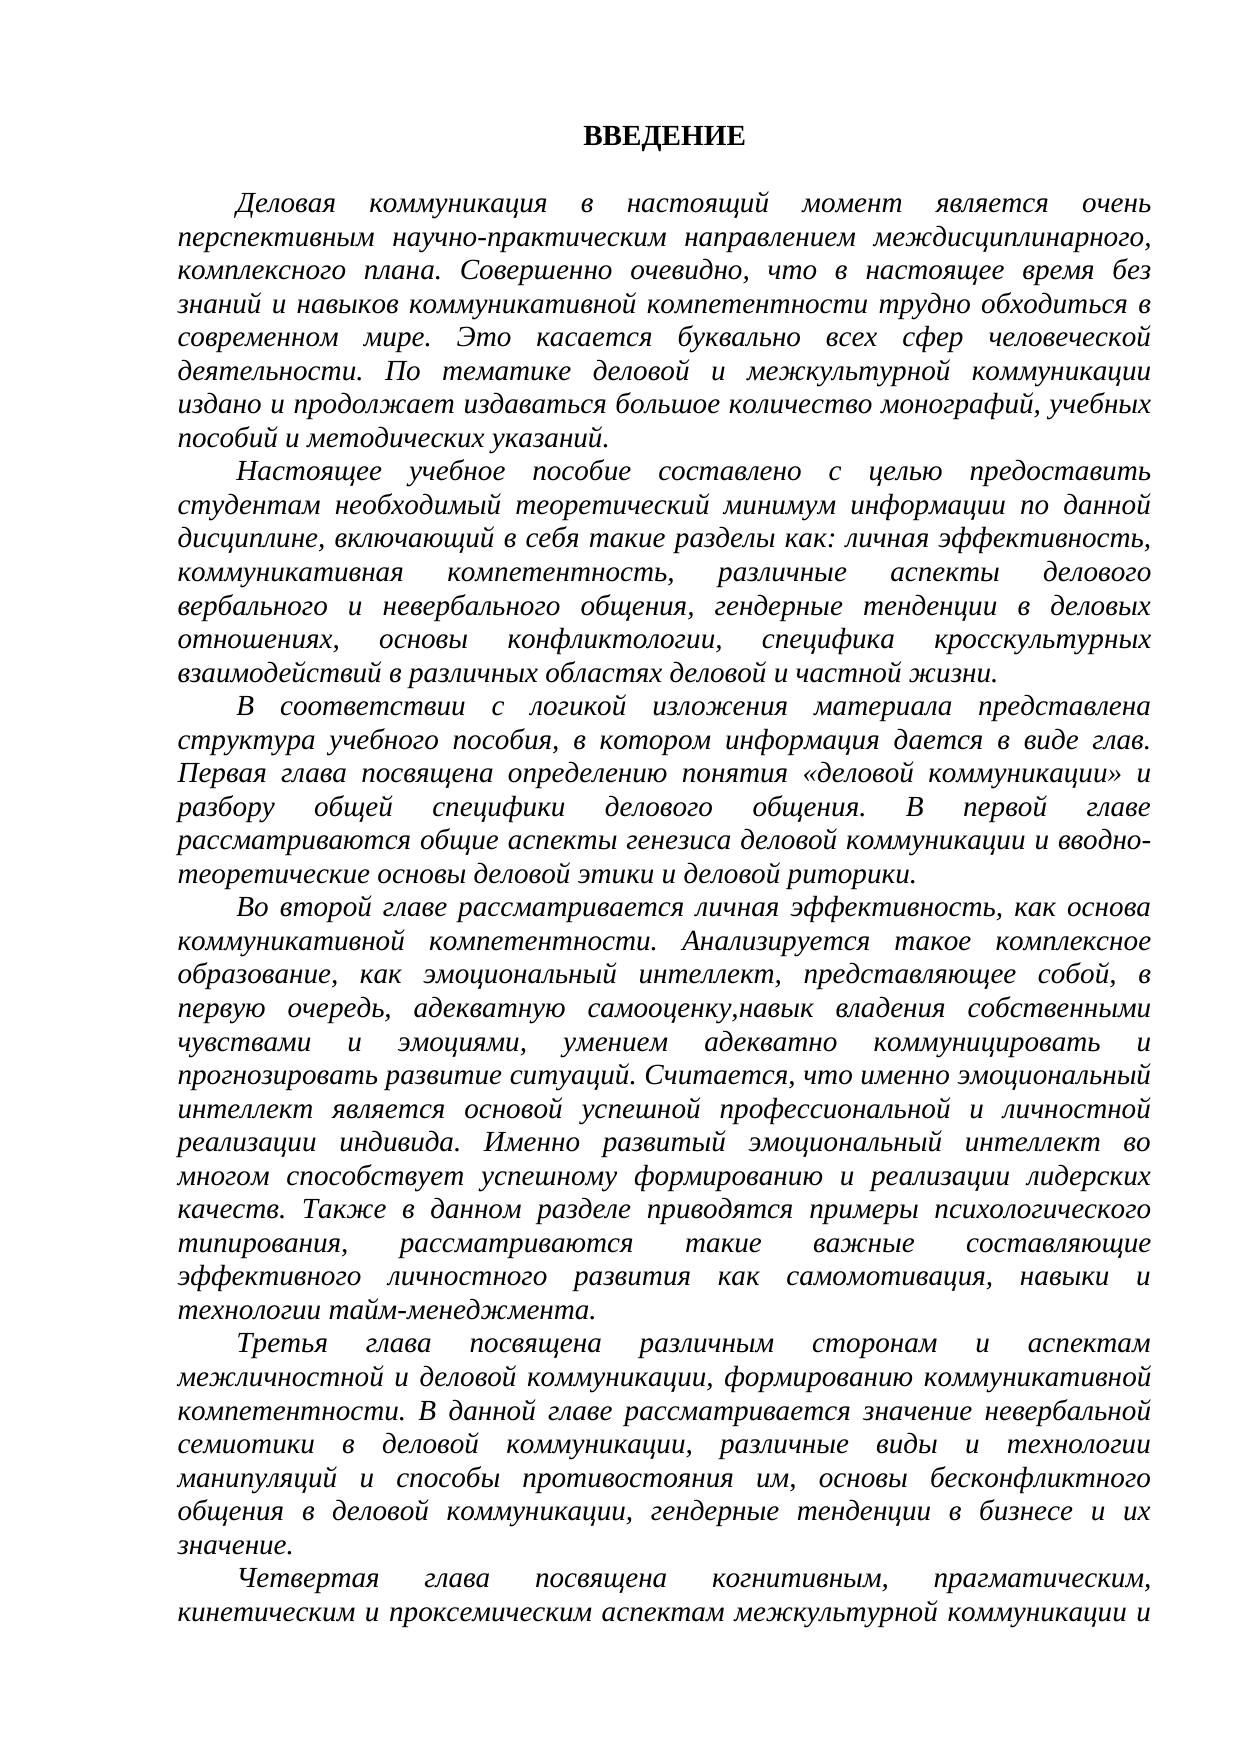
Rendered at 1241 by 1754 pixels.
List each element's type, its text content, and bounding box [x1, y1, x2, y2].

text Настоящее учебное пособие составлено с целью предоставить студентам необходимый теоретический минимум информации по данной дисциплине, включающий в себя такие разделы как: личная эффективность, коммуникативная компетентность, различные аспекты делового вербального и невербального общения, гендерные тенденции в деловых отношениях, основы конфликтологии, специфика кросскультурных взаимодействий в различных областях деловой и частной жизни. [177, 453, 1152, 688]
text Деловая коммуникация в настоящий момент является очень перспективным научно-практическим направлением междисциплинарного, комплексного плана. Совершенно очевидно, что в настоящее время без знаний и навыков коммуникативной компетентности трудно обходиться в современном мире. Это касается буквально всех сфер человеческой деятельности. По тематике деловой и межкультурной коммуникации издано и продолжает издаваться большое количество монографий, учебных пособий и методических указаний. [177, 185, 1152, 453]
text Третья глава посвящена различным сторонам и аспектам межличностной и деловой коммуникации, формированию коммуникативной компетентности. В данной главе рассматривается значение невербальной семиотики в деловой коммуникации, различные виды и технологии манипуляций и способы противостояния им, основы бесконфликтного общения в деловой коммуникации, гендерные тенденции в бизнесе и их значение. [177, 1326, 1152, 1560]
text ВВЕДЕНИЕ [177, 118, 1152, 152]
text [177, 1560, 1152, 1627]
text Во второй главе рассматривается личная эффективность, как основа коммуникативной компетентности. Анализируется такое комплексное образование, как эмоциональный интеллект, представляющее собой, в первую очередь, адекватную самооценку,навык владения собственными чувствами и эмоциями, умением адекватно коммуницировать и прогнозировать развитие ситуаций. Считается, что именно эмоциональный интеллект является основой успешной профессиональной и личностной реализации индивида. Именно развитый эмоциональный интеллект во многом способствует успешному формированию и реализации лидерских качеств. Также в данном разделе приводятся примеры психологического типирования, рассматриваются такие важные составляющие эффективного личностного развития как самомотивация, навыки и технологии тайм-менеджмента. [177, 889, 1152, 1326]
text В соответствии с логикой изложения материала представлена структура учебного пособия, в котором информация дается в виде глав. Первая глава посвящена определению понятия «деловой коммуникации» и разбору общей специфики делового общения. В первой главе рассматриваются общие аспекты генезиса деловой коммуникации и вводно-теоретические основы деловой этики и деловой риторики. [177, 688, 1152, 889]
